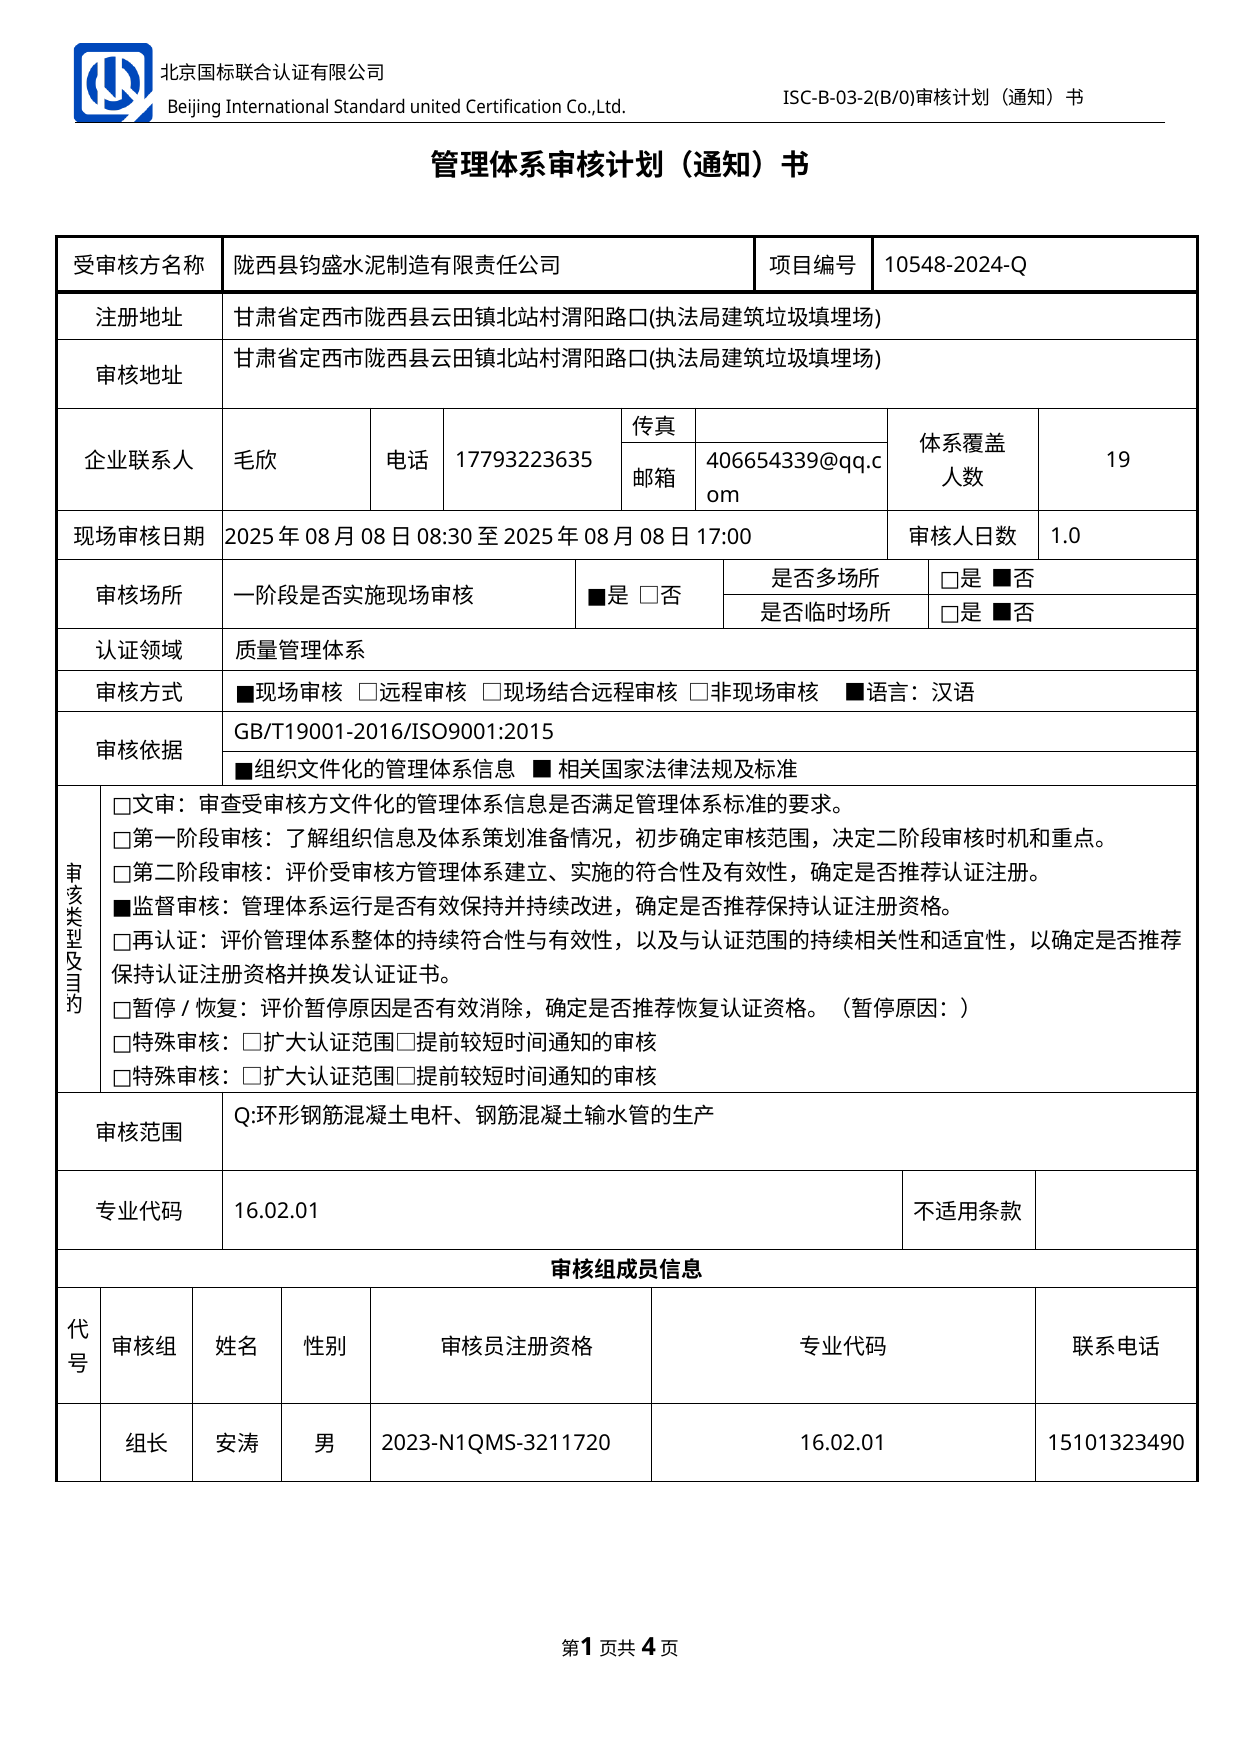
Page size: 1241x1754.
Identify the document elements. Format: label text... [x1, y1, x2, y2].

table_cell 安涛 [193, 1404, 281, 1481]
table_header 10548-2024-Q [874, 238, 1196, 290]
table_cell 姓名 [193, 1288, 281, 1403]
table_cell 一阶段是否实施现场审核 [223, 560, 575, 628]
table_cell Q:环形钢筋混凝土电杆、钢筋混凝土输水管的生产 [223, 1093, 1196, 1170]
text 管理体系审核计划（通知）书 [75, 129, 1165, 197]
table_cell 邮箱 [622, 443, 695, 510]
table_cell 性别 [282, 1288, 370, 1403]
table_cell 联系电话 [1036, 1288, 1196, 1403]
table_cell 专业代码 [652, 1288, 1035, 1403]
table_cell GB/T19001-2016/ISO9001:2015 [223, 712, 1196, 751]
table_cell 审核组成员信息 [58, 1250, 1196, 1287]
table_header 受审核方名称 [58, 238, 221, 290]
table_cell 质量管理体系 [223, 629, 1196, 669]
table_cell 现场审核日期 [58, 511, 222, 559]
table_cell 审核组 [101, 1288, 192, 1403]
table_cell 专业代码 [58, 1171, 222, 1249]
table_cell 是否多场所 [724, 560, 928, 593]
table_cell ■现场审核 □远程审核 □现场结合远程审核 □非现场审核 ■语言：汉语 [223, 671, 1196, 711]
table_cell 19 [1039, 409, 1196, 510]
table_cell 是否临时场所 [724, 595, 928, 628]
table_cell 1.0 [1039, 511, 1196, 559]
table_cell 体系覆盖 人数 [888, 409, 1038, 510]
table_cell 企业联系人 [58, 409, 222, 510]
table_cell 不适用条款 [903, 1171, 1035, 1249]
table_cell 审核依据 [58, 712, 222, 785]
table_cell 16.02.01 [223, 1171, 902, 1249]
table_cell 甘肃省定西市陇西县云田镇北站村渭阳路口(执法局建筑垃圾填埋场) [223, 294, 1196, 339]
table_cell 传真 [622, 409, 695, 442]
table_cell □文审：审查受审核方文件化的管理体系信息是否满足管理体系标准的要求。 □第一阶段审核：了解组织信息及体系策划准备情况，初步确定审核范围，决定二阶段审核时机和重点。 □第二阶段审核：评价受审核方管理体系建立、实施的符合性及有效性，确定是否推荐认证注册。 ■监督审核：管理体系运行是否有效保持并持续改进，确定是否推荐保持认证注册资格。 □再认证：评价管理体系整体的持续符合性与有效性，以及与认证范围的持续相关性和适宜性，以确定是否推荐保持认证注册资格并换发认证证书。 □暂停 / 恢复：评价暂停原因是否有效消除，确定是否推荐恢复认证资格。（暂停原因：） □特殊审核：□扩大认证范围□提前较短时间通知的审核 □特殊审核：□扩大认证范围□提前较短时间通知的审核 [101, 786, 1196, 1092]
table_cell 审核方式 [58, 671, 222, 711]
table_cell 注册地址 [58, 294, 222, 339]
table_cell □是 ■否 [929, 560, 1196, 593]
table_cell 代号 [58, 1288, 100, 1403]
table_cell 17793223635 [444, 409, 621, 510]
table_cell 认证领域 [58, 629, 222, 669]
table_cell 406654339@qq.com [696, 443, 887, 510]
table_cell 审核范围 [58, 1093, 222, 1170]
table_cell 15101323490 [1036, 1404, 1196, 1481]
table_cell 男 [282, 1404, 370, 1481]
table_cell [58, 1404, 100, 1481]
table_cell [1036, 1171, 1196, 1249]
table_cell 电话 [371, 409, 443, 510]
table_cell 2025年08月08日 08:30至2025年08月08日 17:00 [223, 511, 887, 559]
table_cell 审核员注册资格 [371, 1288, 651, 1403]
table_cell 组长 [101, 1404, 192, 1481]
table_cell 审核场所 [58, 560, 222, 628]
table_header 陇西县钧盛水泥制造有限责任公司 [224, 238, 753, 290]
table_cell 16.02.01 [652, 1404, 1035, 1481]
table_cell 2023-N1QMS-3211720 [371, 1404, 651, 1481]
table_cell 审核类型及目的 [58, 786, 100, 1092]
table_cell ■组织文件化的管理体系信息 ■ 相关国家法律法规及标准 [223, 752, 1196, 785]
table_cell ■是 □否 [576, 560, 723, 628]
table_cell 审核人日数 [888, 511, 1038, 559]
table_cell 甘肃省定西市陇西县云田镇北站村渭阳路口(执法局建筑垃圾填埋场) [223, 340, 1196, 407]
table_header 项目编号 [756, 238, 871, 290]
picture [73, 43, 153, 123]
table_cell 审核地址 [58, 340, 222, 407]
table_cell □是 ■否 [929, 595, 1196, 628]
table_cell [696, 409, 887, 442]
table_cell 毛欣 [223, 409, 370, 510]
